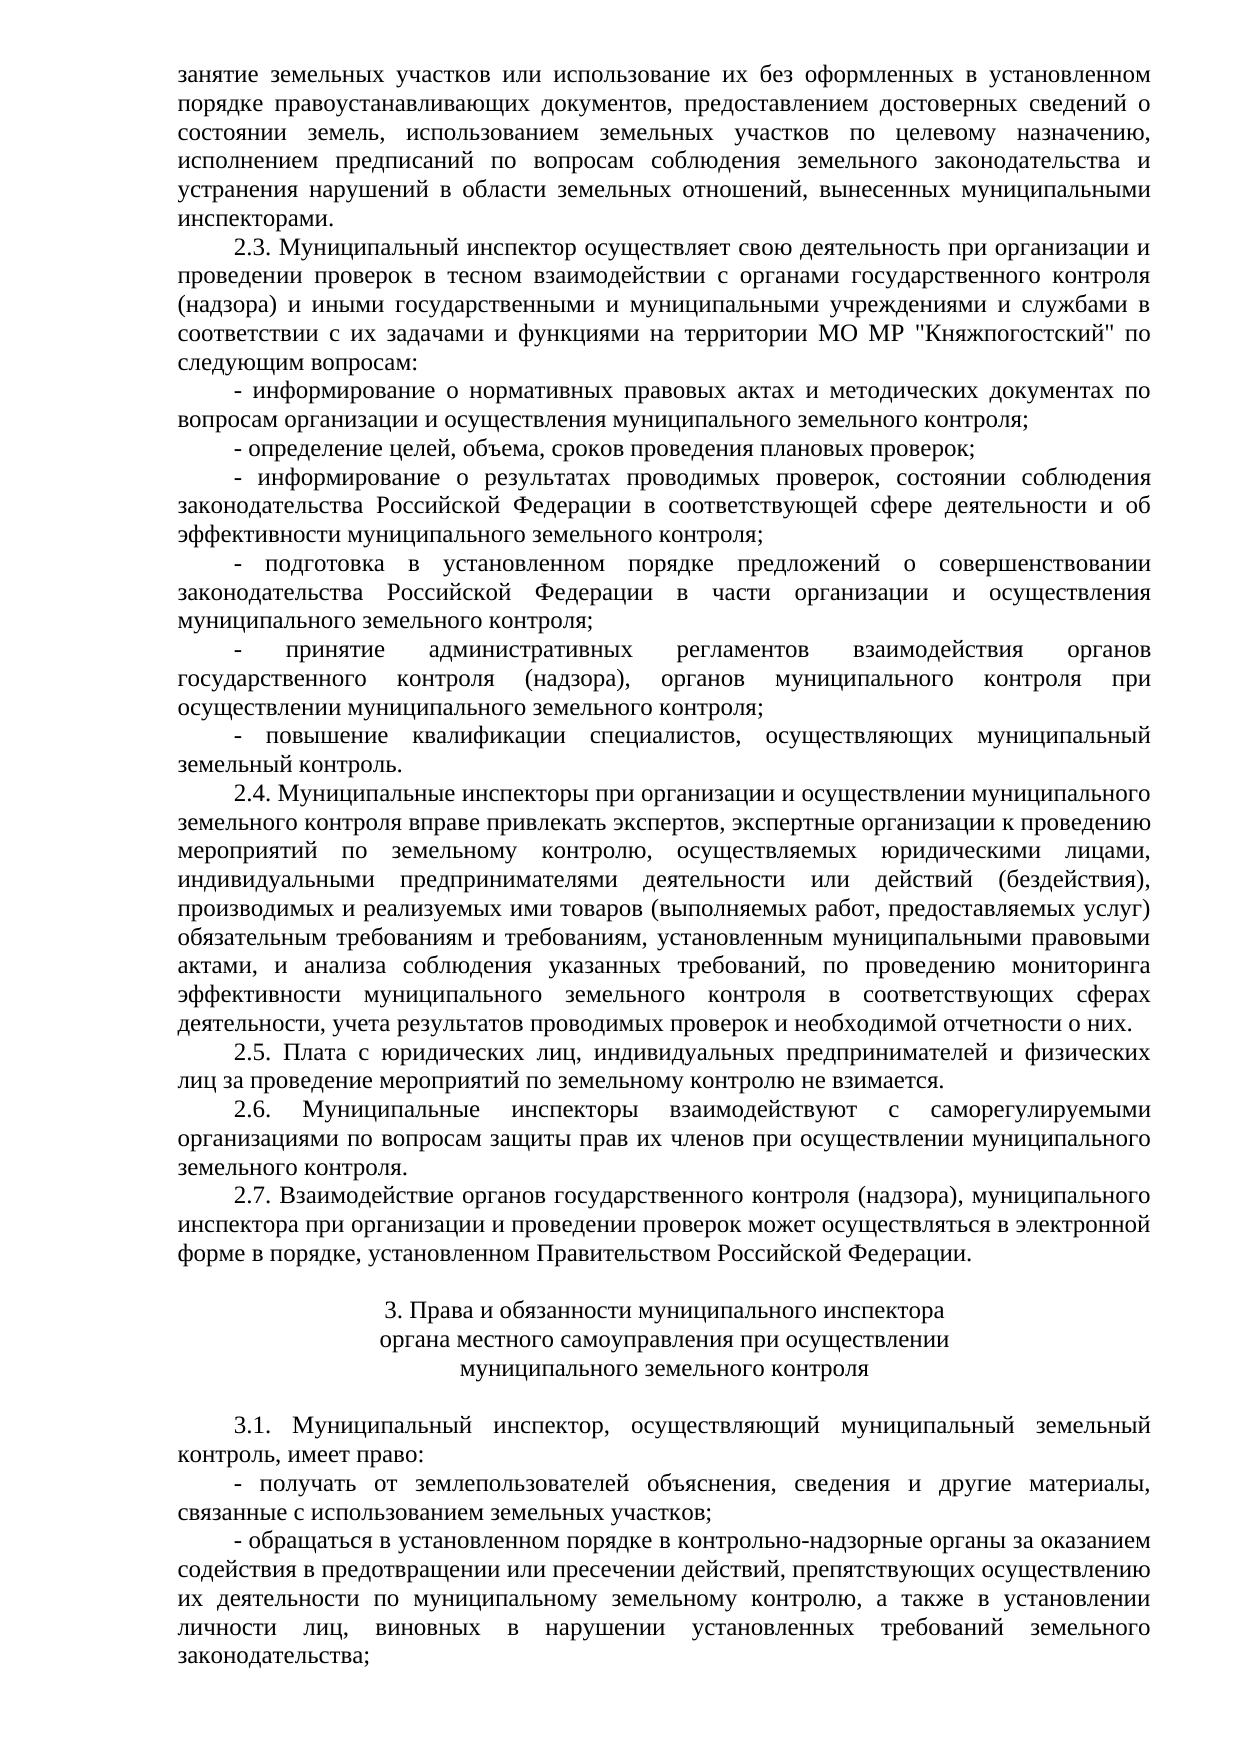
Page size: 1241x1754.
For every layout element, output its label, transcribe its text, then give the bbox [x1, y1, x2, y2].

text - определение целей, объема, сроков проведения плановых проверок; [177, 433, 1152, 462]
text - обращаться в установленном порядке в контрольно-надзорные органы за оказанием содействия в предотвращении или пресечении действий, препятствующих осуществлению их деятельности по муниципальному земельному контролю, а также в установлении личности лиц, виновных в нарушении установленных требований земельного законодательства; [177, 1525, 1152, 1669]
text 3. Права и обязанности муниципального инспектора [177, 1295, 1152, 1324]
text 2.5. Плата с юридических лиц, индивидуальных предпринимателей и физических лиц за проведение мероприятий по земельному контролю не взимается. [177, 1037, 1152, 1094]
text - принятие административных регламентов взаимодействия органов государственного контроля (надзора), органов муниципального контроля при осуществлении муниципального земельного контроля; [177, 634, 1152, 720]
text - подготовка в установленном порядке предложений о совершенствовании законодательства Российской Федерации в части организации и осуществления муниципального земельного контроля; [177, 548, 1152, 634]
text 2.4. Муниципальные инспекторы при организации и осуществлении муниципального земельного контроля вправе привлекать экспертов, экспертные организации к проведению мероприятий по земельному контролю, осуществляемых юридическими лицами, индивидуальными предпринимателями деятельности или действий (бездействия), производимых и реализуемых ими товаров (выполняемых работ, предоставляемых услуг) обязательным требованиям и требованиям, установленным муниципальными правовыми актами, и анализа соблюдения указанных требований, по проведению мониторинга эффективности муниципального земельного контроля в соответствующих сферах деятельности, учета результатов проводимых проверок и необходимой отчетности о них. [177, 778, 1152, 1037]
text - информирование о нормативных правовых актах и методических документах по вопросам организации и осуществления муниципального земельного контроля; [177, 375, 1152, 433]
text - повышение квалификации специалистов, осуществляющих муниципальный земельный контроль. [177, 720, 1152, 778]
text органа местного самоуправления при осуществлении [177, 1324, 1152, 1353]
text 2.7. Взаимодействие органов государственного контроля (надзора), муниципального инспектора при организации и проведении проверок может осуществляться в электронной форме в порядке, установленном Правительством Российской Федерации. [177, 1180, 1152, 1267]
text 2.3. Муниципальный инспектор осуществляет свою деятельность при организации и проведении проверок в тесном взаимодействии с органами государственного контроля (надзора) и иными государственными и муниципальными учреждениями и службами в соответствии с их задачами и функциями на территории МО МР "Княжпогостский" по следующим вопросам: [177, 232, 1152, 375]
text 3.1. Муниципальный инспектор, осуществляющий муниципальный земельный контроль, имеет право: [177, 1410, 1152, 1468]
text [177, 59, 1152, 232]
text - получать от землепользователей объяснения, сведения и другие материалы, связанные с использованием земельных участков; [177, 1468, 1152, 1525]
text - информирование о результатах проводимых проверок, состоянии соблюдения законодательства Российской Федерации в соответствующей сфере деятельности и об эффективности муниципального земельного контроля; [177, 462, 1152, 548]
text муниципального земельного контроля [177, 1353, 1152, 1382]
text 2.6. Муниципальные инспекторы взаимодействуют с саморегулируемыми организациями по вопросам защиты прав их членов при осуществлении муниципального земельного контроля. [177, 1094, 1152, 1180]
